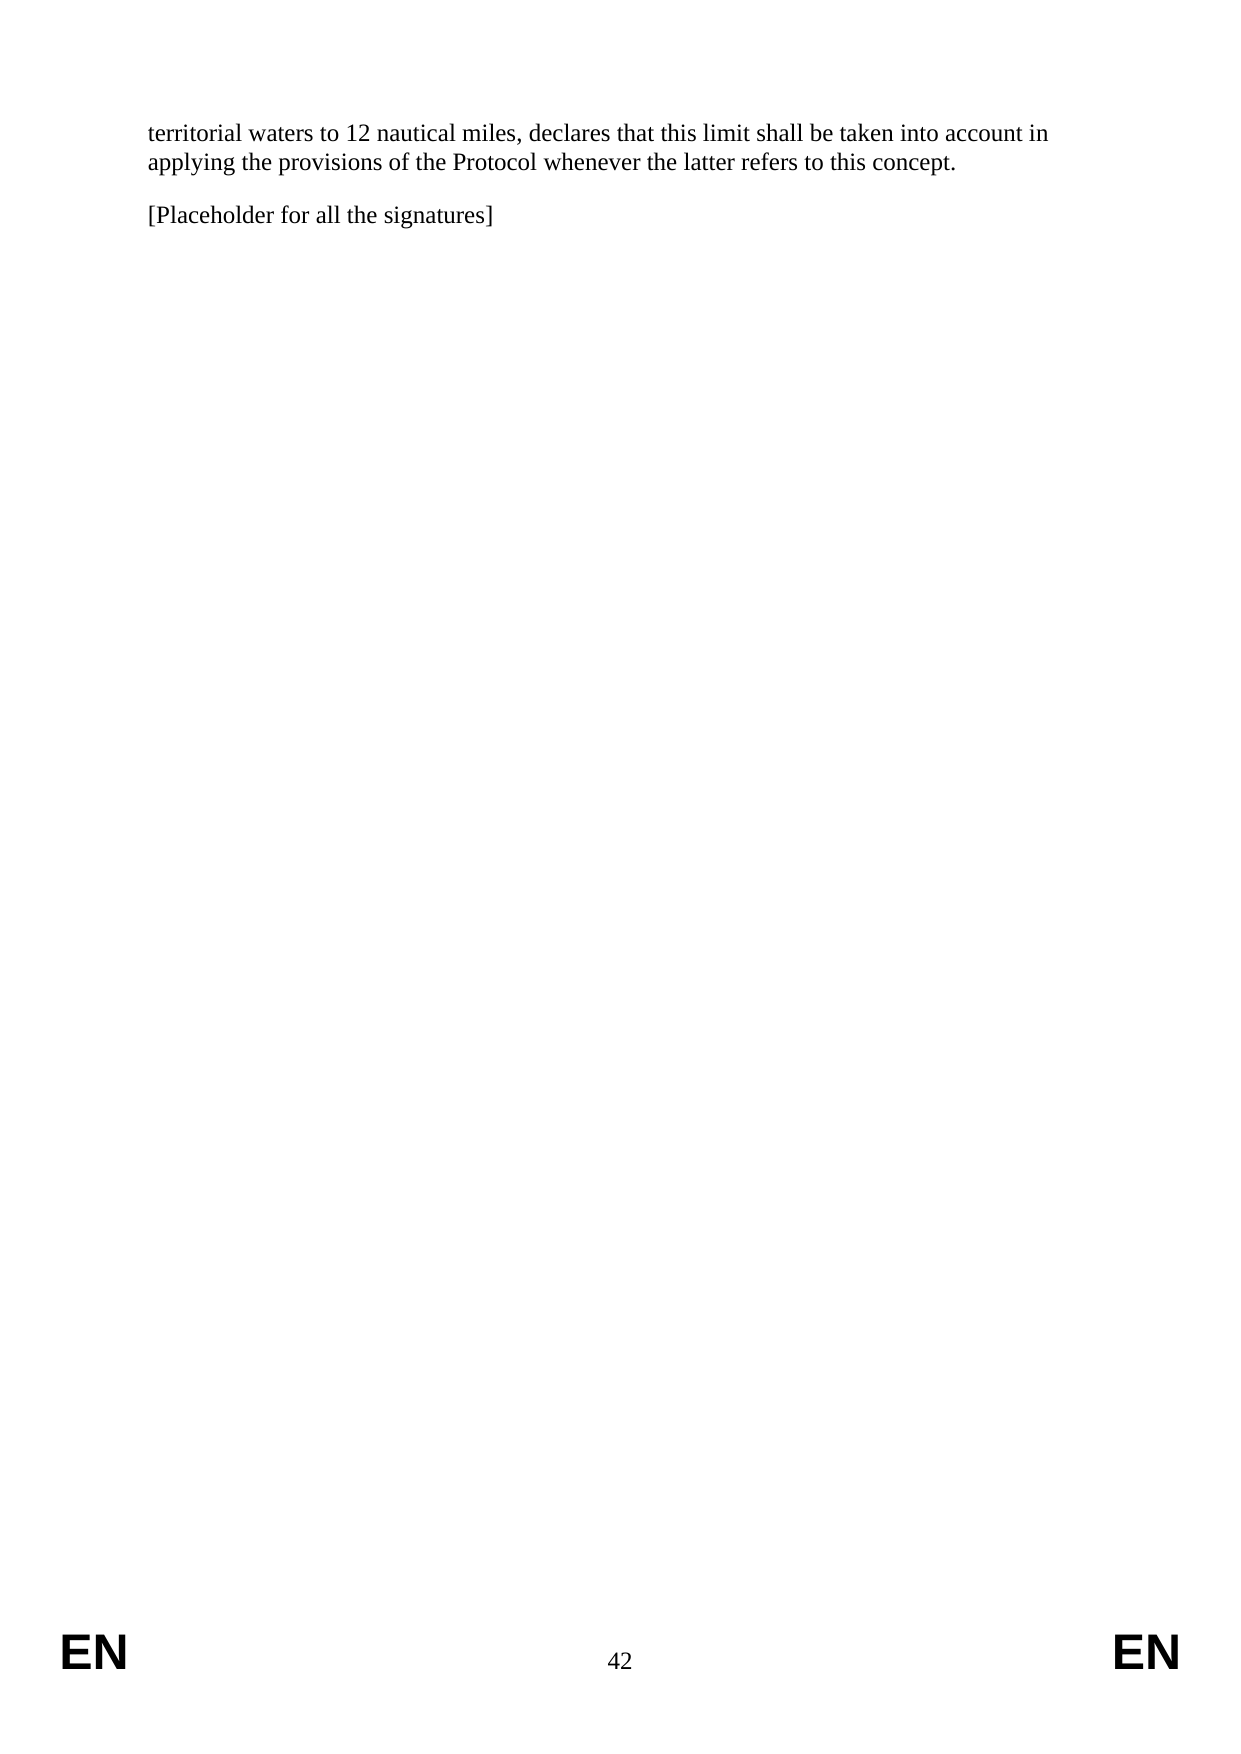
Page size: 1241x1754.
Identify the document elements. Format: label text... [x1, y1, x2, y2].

text [Placeholder for all the signatures] [148, 201, 1093, 229]
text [148, 118, 1093, 176]
